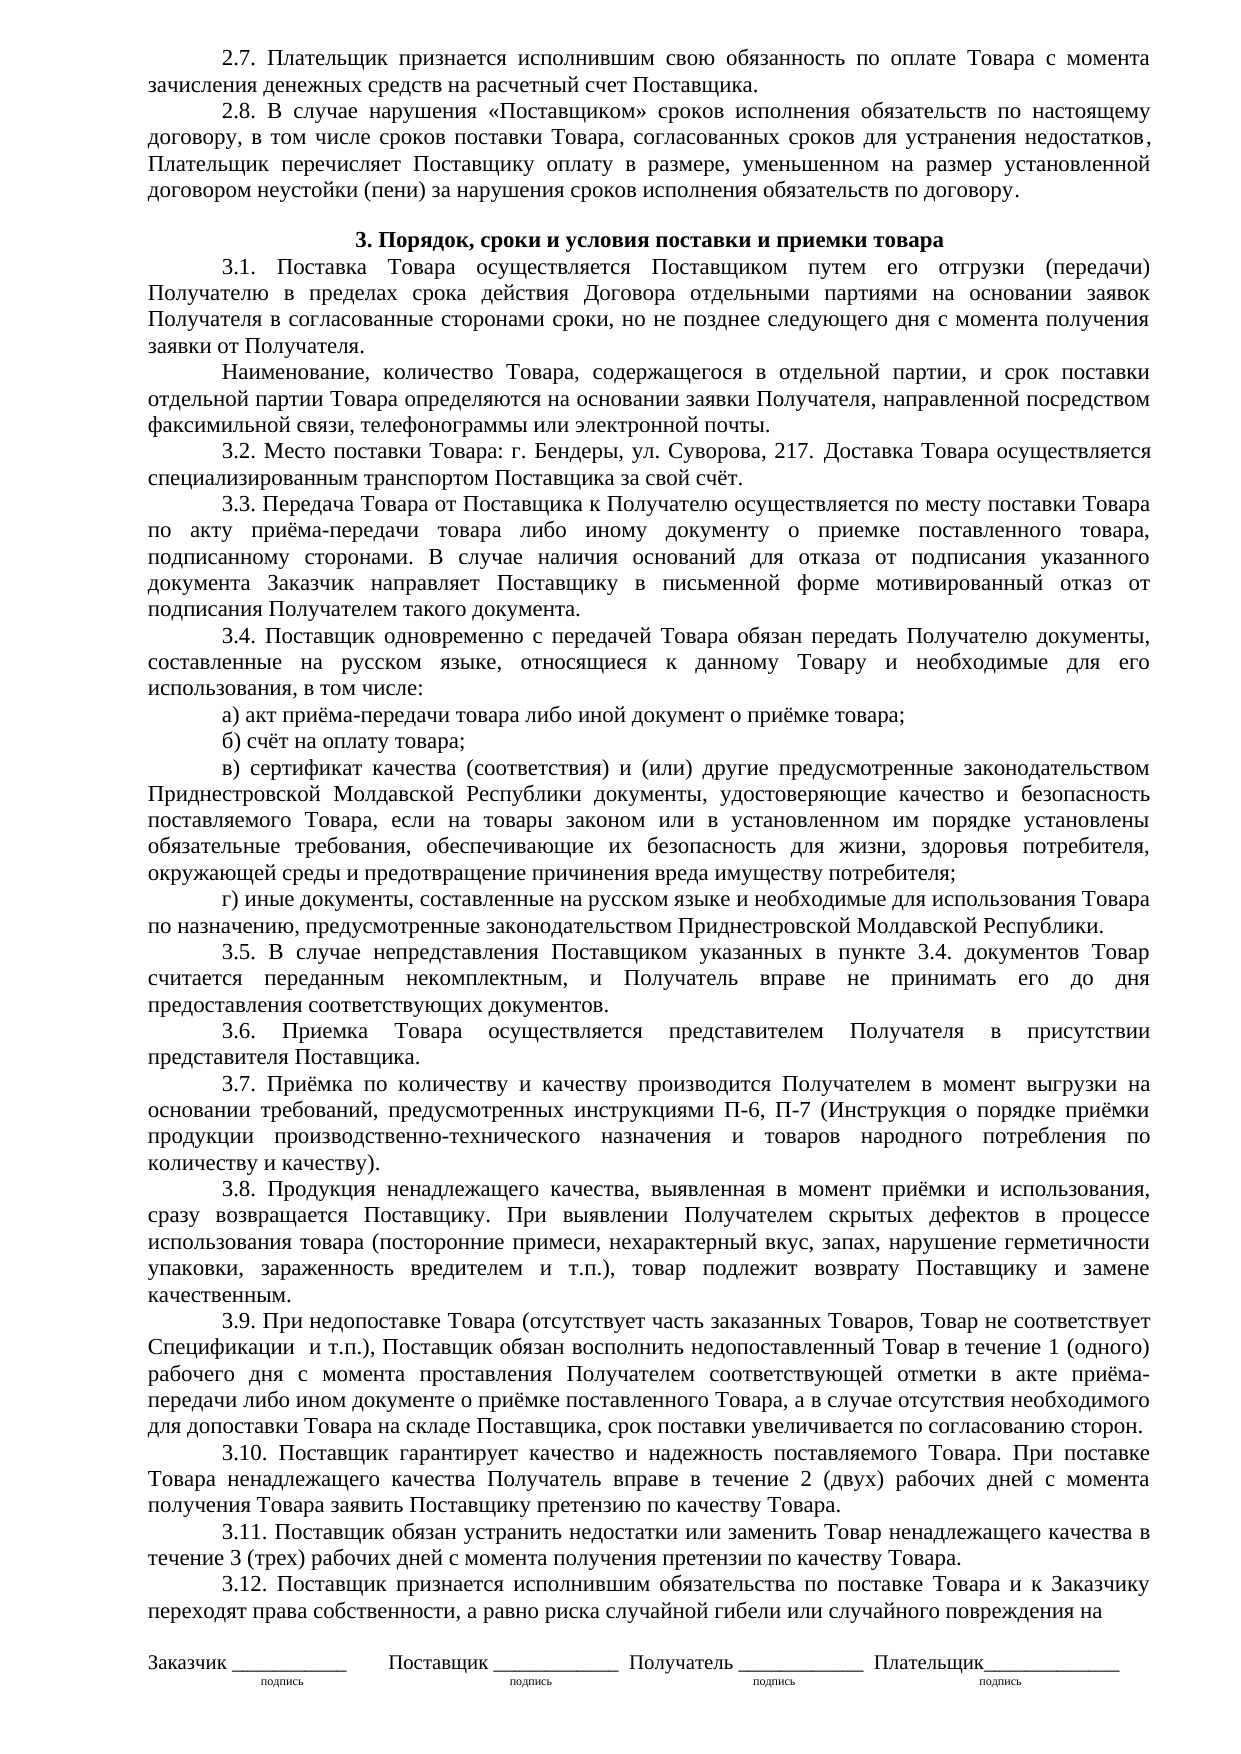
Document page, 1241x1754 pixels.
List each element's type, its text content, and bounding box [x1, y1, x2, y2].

text 3.11. Поставщик обязан устранить недостатки или заменить Товар ненадлежащего качества в течение 3 (трех) рабочих дней с момента получения претензии по качеству Товара. [148, 1518, 1152, 1571]
text а) акт приёма-передачи товара либо иной документ о приёмке товара; [148, 701, 1152, 727]
text 3.5. В случае непредставления Поставщиком указанных в пункте 3.4. документов Товар считается переданным некомплектным, и Получатель вправе не принимать его до дня предоставления соответствующих документов. [148, 938, 1152, 1017]
text г) иные документы, составленные на русском языке и необходимые для использования Товара по назначению, предусмотренные законодательством Приднестровской Молдавской Республики. [148, 885, 1152, 938]
text 3.2. Место поставки Товара: г. Бендеры, ул. Суворова, 217. Доставка Товара осуществляется специализированным транспортом Поставщика за свой счёт. [148, 437, 1152, 490]
text 2.8. В случае нарушения «Поставщиком» сроков исполнения обязательств по настоящему договору, в том числе сроков поставки Товара, согласованных сроков для устранения недостатков, Плательщик перечисляет Поставщику оплату в размере, уменьшенном на размер установленной договором неустойки (пени) за нарушения сроков исполнения обязательств по договору. [148, 97, 1152, 202]
text б) счёт на оплату товара; [148, 727, 1152, 753]
text 3.1. Поставка Товара осуществляется Поставщиком путем его отгрузки (передачи) Получателю в пределах срока действия Договора отдельными партиями на основании заявок Получателя в согласованные сторонами сроки, но не позднее следующего дня с момента получения заявки от Получателя. [148, 253, 1152, 358]
text 3.4. Поставщик одновременно с передачей Товара обязан передать Получателю документы, составленные на русском языке, относящиеся к данному Товару и необходимые для его использования, в том числе: [148, 622, 1152, 701]
text 3.6. Приемка Товара осуществляется представителем Получателя в присутствии представителя Поставщика. [148, 1017, 1152, 1070]
text Наименование, количество Товара, содержащегося в отдельной партии, и срок поставки отдельной партии Товара определяются на основании заявки Получателя, направленной посредством факсимильной связи, телефонограммы или электронной почты. [148, 358, 1152, 437]
text 3.8. Продукция ненадлежащего качества, выявленная в момент приёмки и использования, сразу возвращается Поставщику. При выявлении Получателем скрытых дефектов в процессе использования товара (посторонние примеси, нехарактерный вкус, запах, нарушение герметичности упаковки, зараженность вредителем и т.п.), товар подлежит возврату Поставщику и замене качественным. [148, 1175, 1152, 1307]
text 3.10. Поставщик гарантирует качество и надежность поставляемого Товара. При поставке Товара ненадлежащего качества Получатель вправе в течение 2 (двух) рабочих дней с момента получения Товара заявить Поставщику претензию по качеству Товара. [148, 1439, 1152, 1518]
text в) сертификат качества (соответствия) и (или) другие предусмотренные законодательством Приднестровской Молдавской Республики документы, удостоверяющие качество и безопасность поставляемого Товара, если на товары законом или в установленном им порядке установлены обязательные требования, обеспечивающие их безопасность для жизни, здоровья потребителя, окружающей среды и предотвращение причинения вреда имуществу потребителя; [148, 753, 1152, 885]
text 2.7. Плательщик признается исполнившим свою обязанность по оплате Товара с момента зачисления денежных средств на расчетный счет Поставщика. [148, 44, 1152, 97]
text 3. Порядок, сроки и условия поставки и приемки товара [148, 226, 1152, 253]
text подпись подпись подпись подпись [148, 1674, 1152, 1698]
text 3.9. При недопоставке Товара (отсутствует часть заказанных Товаров, Товар не соответствует Спецификации и т.п.), Поставщик обязан восполнить недопоставленный Товар в течение 1 (одного) рабочего дня с момента проставления Получателем соответствующей отметки в акте приёма-передачи либо ином документе о приёмке поставленного Товара, а в случае отсутствия необходимого для допоставки Товара на складе Поставщика, срок поставки увеличивается по согласованию сторон. [148, 1307, 1152, 1439]
text 3.7. Приёмка по количеству и качеству производится Получателем в момент выгрузки на основании требований, предусмотренных инструкциями П-6, П-7 (Инструкция о порядке приёмки продукции производственно-технического назначения и товаров народного потребления по количеству и качеству). [148, 1070, 1152, 1175]
text 3.12. Поставщик признается исполнившим обязательства по поставке Товара и к Заказчику переходят права собственности, а равно риска случайной гибели или случайного повреждения на [148, 1571, 1152, 1623]
text Заказчик ___________ Поставщик ____________ Получатель ____________ Плательщик_____________ [148, 1649, 1152, 1674]
text 3.3. Передача Товара от Поставщика к Получателю осуществляется по месту поставки Товара по акту приёма-передачи товара либо иному документу о приемке поставленного товара, подписанному сторонами. В случае наличия оснований для отказа от подписания указанного документа Заказчик направляет Поставщику в письменной форме мотивированный отказ от подписания Получателем такого документа. [148, 490, 1152, 622]
